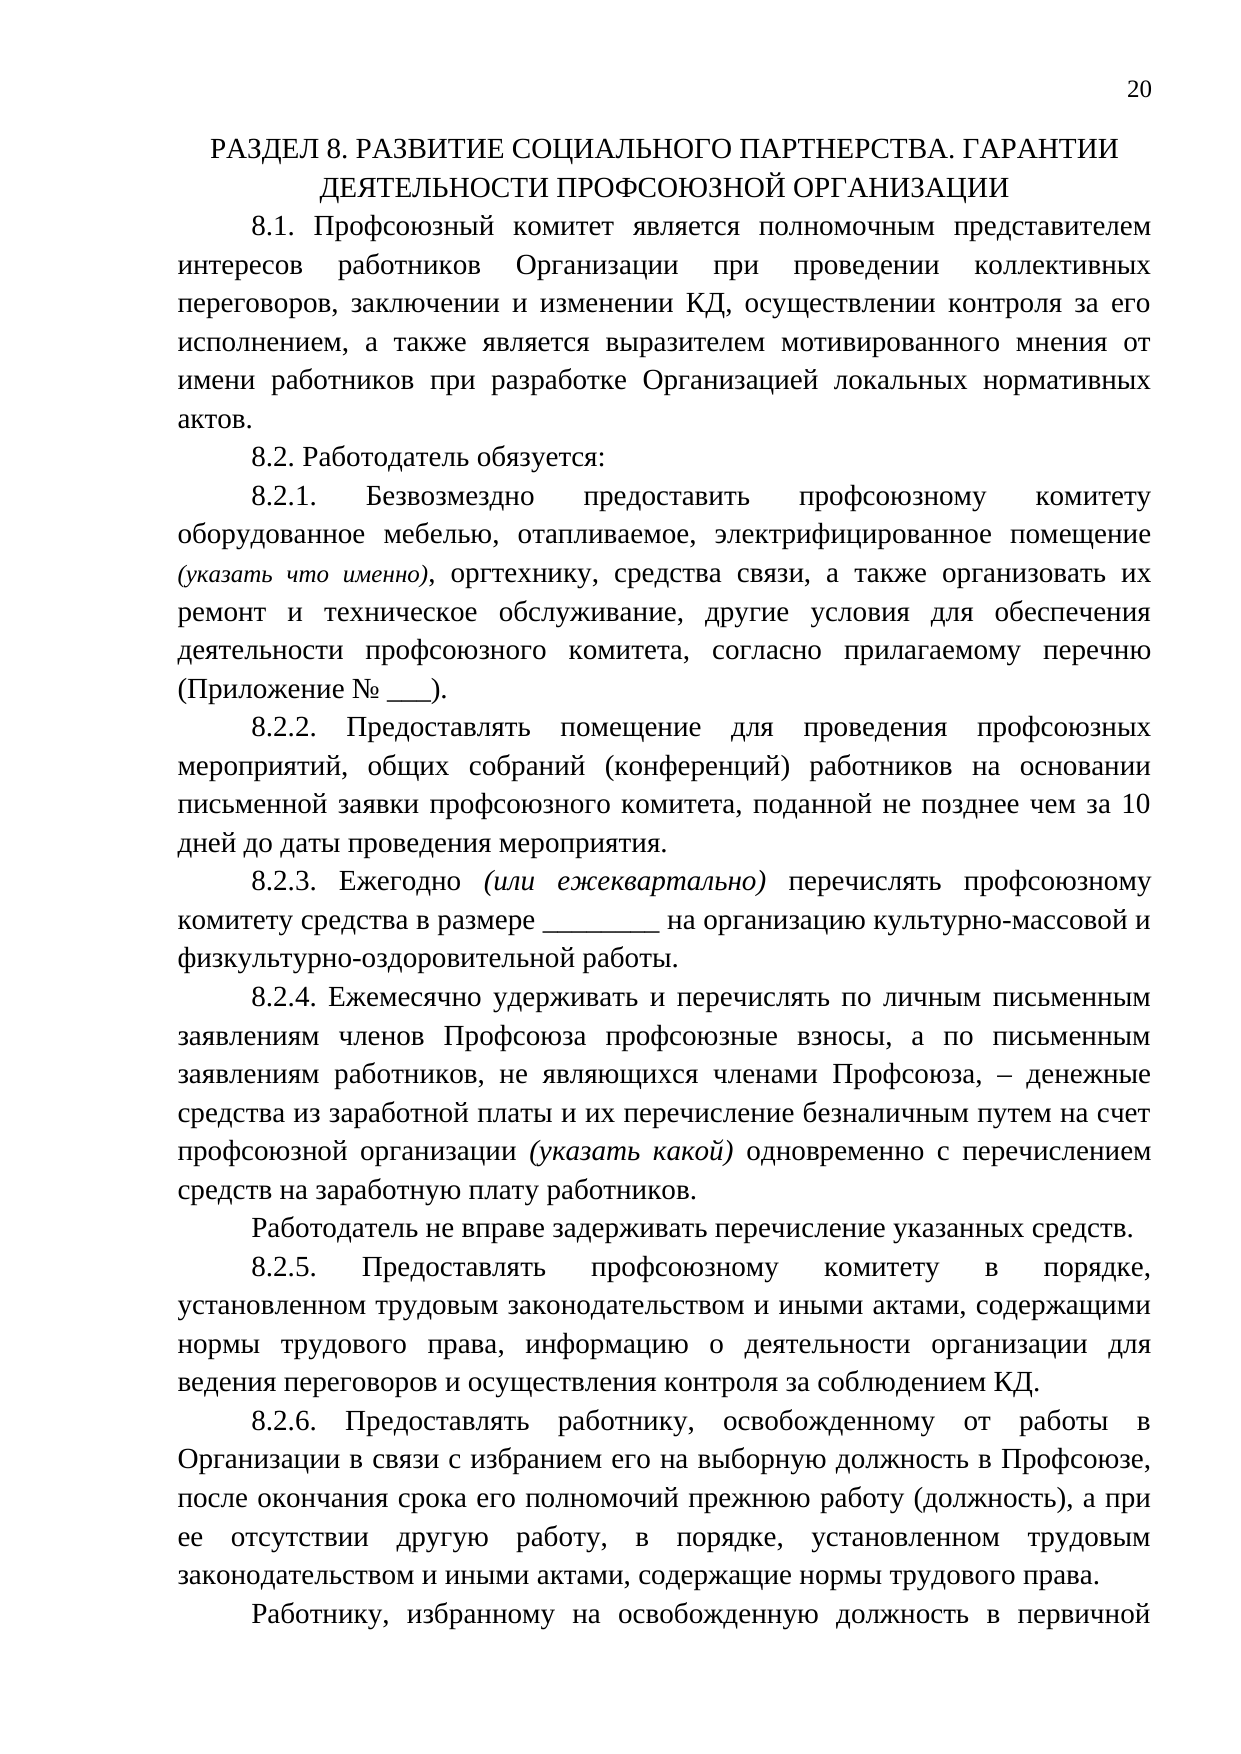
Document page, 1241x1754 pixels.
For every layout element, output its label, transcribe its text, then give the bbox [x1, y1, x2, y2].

text 8.2. Работодатель обязуется: [177, 439, 1152, 473]
text Работодатель не вправе задерживать перечисление указанных средств. [177, 1210, 1152, 1244]
text 8.2.5. Предоставлять профсоюзному комитету в порядке, установленном трудовым законодательством и иными актами, содержащими нормы трудового права, информацию о деятельности организации для ведения переговоров и осуществления контроля за соблюдением КД. [177, 1249, 1152, 1398]
text 8.2.4. Ежемесячно удерживать и перечислять по личным письменным заявлениям членов Профсоюза профсоюзные взносы, а по письменным заявлениям работников, не являющихся членами Профсоюза, – денежные средства из заработной платы и их перечисление безналичным путем на счет профсоюзной организации (указать какой) одновременно с перечислением средств на заработную плату работников. [177, 979, 1152, 1205]
text 8.2.3. Ежегодно (или ежеквартально) перечислять профсоюзному комитету средства в размере ________ на организацию культурно-массовой и физкультурно-оздоровительной работы. [177, 863, 1152, 974]
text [177, 1596, 1152, 1629]
text 8.1. Профсоюзный комитет является полномочным представителем интересов работников Организации при проведении коллективных переговоров, заключении и изменении КД, осуществлении контроля за его исполнением, а также является выразителем мотивированного мнения от имени работников при разработке Организацией локальных нормативных актов. [177, 208, 1152, 434]
text 8.2.1. Безвозмездно предоставить профсоюзному комитету оборудованное мебелью, отапливаемое, электрифицированное помещение (указать что именно), оргтехнику, средства связи, а также организовать их ремонт и техническое обслуживание, другие условия для обеспечения деятельности профсоюзного комитета, согласно прилагаемому перечню (Приложение № ___). [177, 478, 1152, 704]
text РАЗДЕЛ 8. РАЗВИТИЕ СОЦИАЛЬНОГО ПАРТНЕРСТВА. ГАРАНТИИ ДЕЯТЕЛЬНОСТИ ПРОФСОЮЗНОЙ ОРГАНИЗАЦИИ [177, 131, 1152, 203]
text 8.2.2. Предоставлять помещение для проведения профсоюзных мероприятий, общих собраний (конференций) работников на основании письменной заявки профсоюзного комитета, поданной не позднее чем за 10 дней до даты проведения мероприятия. [177, 709, 1152, 858]
text 8.2.6. Предоставлять работнику, освобожденному от работы в Организации в связи с избранием его на выборную должность в Профсоюзе, после окончания срока его полномочий прежнюю работу (должность), а при ее отсутствии другую работу, в порядке, установленном трудовым законодательством и иными актами, содержащие нормы трудового права. [177, 1403, 1152, 1591]
